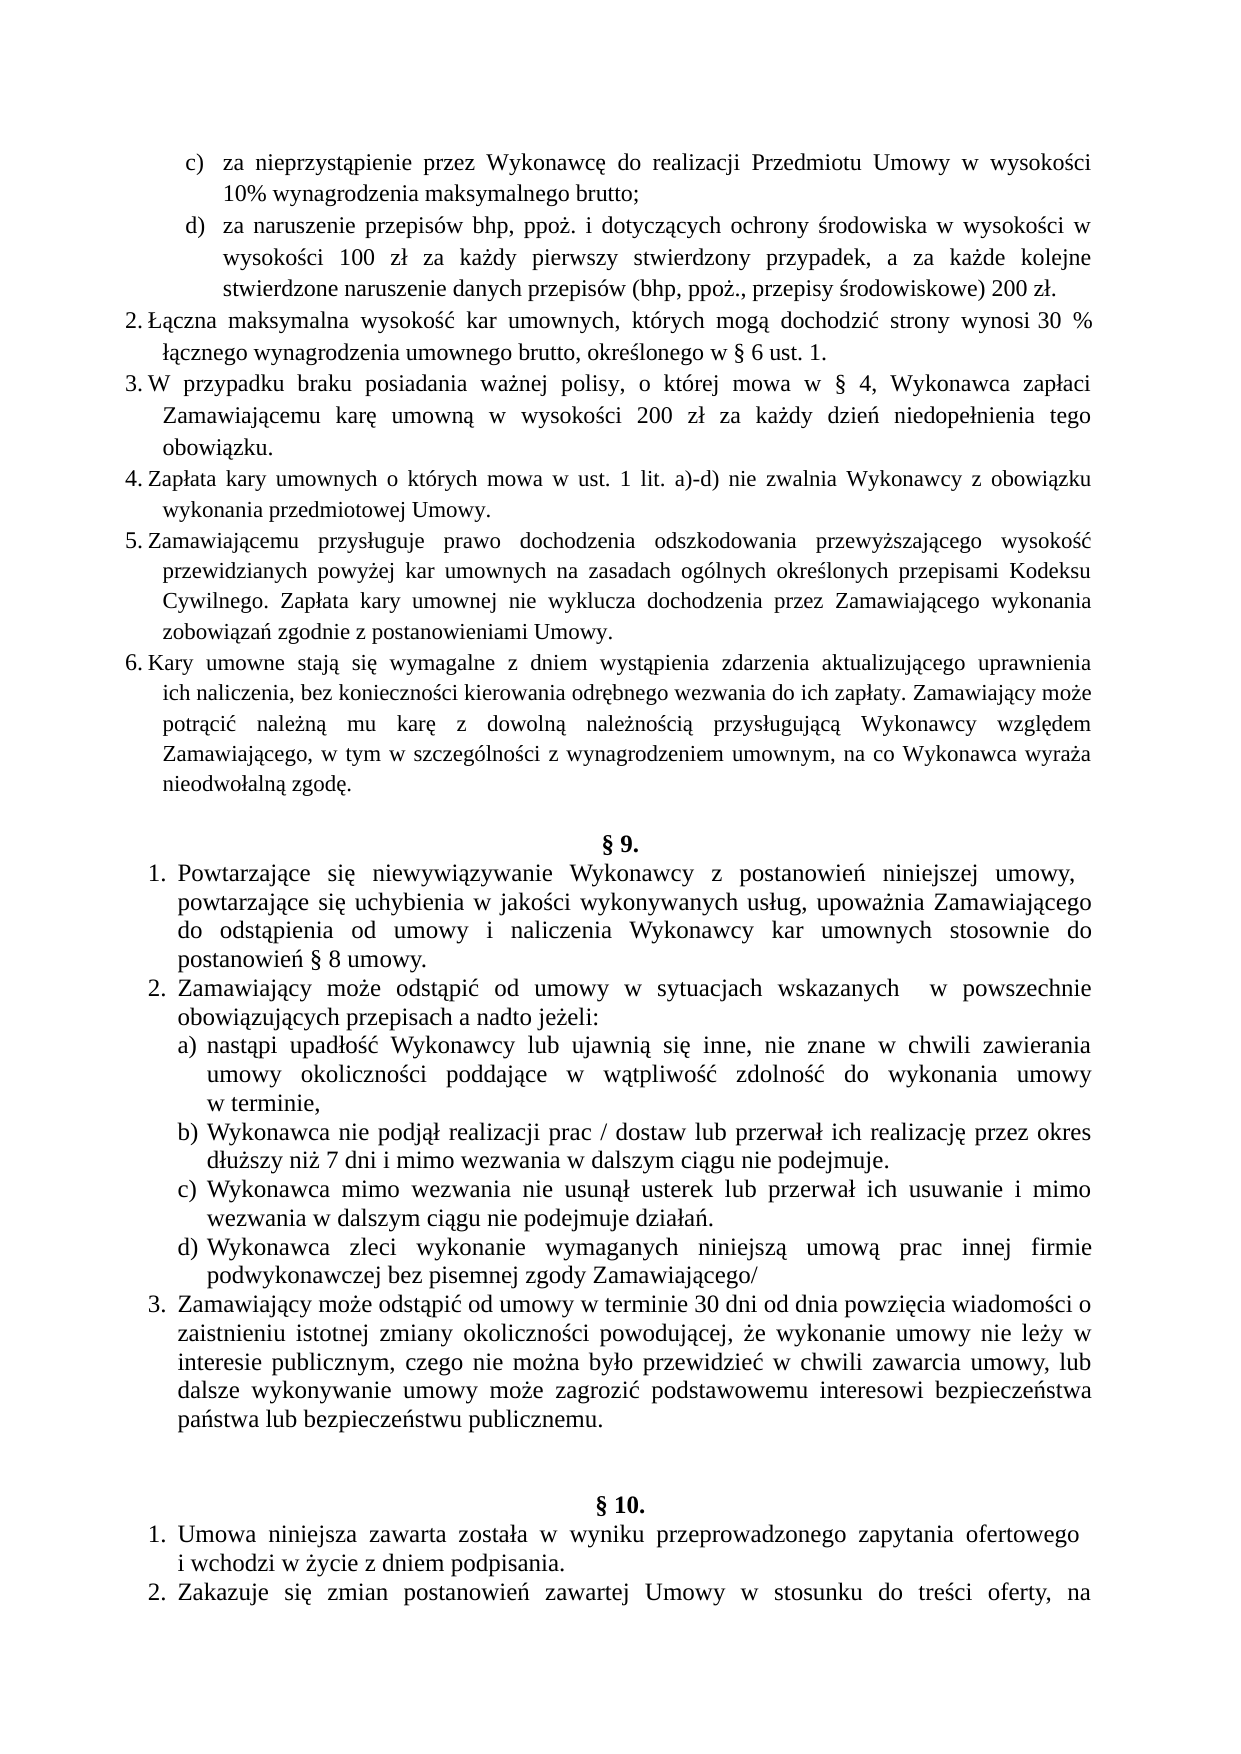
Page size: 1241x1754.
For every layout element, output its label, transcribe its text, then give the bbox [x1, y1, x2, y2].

list za nieprzystąpienie przez Wykonawcę do realizacji Przedmiotu Umowy w wysokości 10% wynagrodzenia maksymalnego brutto; [185, 148, 1093, 207]
list W przypadku braku posiadania ważnej polisy, o której mowa w § 4, Wykonawca zapłaci Zamawiającemu karę umowną w wysokości 200 zł za każdy dzień niedopełnienia tego obowiązku. [125, 369, 1093, 460]
list za naruszenie przepisów bhp, ppoż. i dotyczących ochrony środowiska w wysokości w wysokości 100 zł za każdy pierwszy stwierdzony przypadek, a za każde kolejne stwierdzone naruszenie danych przepisów (bhp, ppoż., przepisy środowiskowe) 200 zł. [185, 211, 1093, 302]
list Zapłata kary umownych o których mowa w ust. 1 lit. a)-d) nie zwalnia Wykonawcy z obowiązku wykonania przedmiotowej Umowy. [125, 464, 1093, 522]
list Powtarzające się niewywiązywanie Wykonawcy z postanowień niniejszej umowy, powtarzające się uchybienia w jakości wykonywanych usług, upoważnia Zamawiającego do odstąpienia od umowy i naliczenia Wykonawcy kar umownych stosownie do postanowień § 8 umowy. [148, 858, 1093, 973]
list Zamawiającemu przysługuje prawo dochodzenia odszkodowania przewyższającego wysokość przewidzianych powyżej kar umownych na zasadach ogólnych określonych przepisami Kodeksu Cywilnego. Zapłata kary umownej nie wyklucza dochodzenia przez Zamawiającego wykonania zobowiązań zgodnie z postanowieniami Umowy. [125, 526, 1093, 644]
list Wykonawca mimo wezwania nie usunął usterek lub przerwał ich usuwanie i mimo wezwania w dalszym ciągu nie podejmuje działań. [177, 1174, 1093, 1232]
text § 10. [148, 1490, 1093, 1519]
list Zamawiający może odstąpić od umowy w sytuacjach wskazanych w powszechnie obowiązujących przepisach a nadto jeżeli: [148, 973, 1093, 1030]
text § 9. [148, 829, 1093, 858]
list Wykonawca nie podjął realizacji prac / dostaw lub przerwał ich realizację przez okres dłuższy niż 7 dni i mimo wezwania w dalszym ciągu nie podejmuje. [177, 1117, 1093, 1174]
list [148, 1577, 1093, 1605]
list Umowa niniejsza zawarta została w wyniku przeprowadzonego zapytania ofertowego i wchodzi w życie z dniem podpisania. [148, 1519, 1093, 1577]
list Kary umowne stają się wymagalne z dniem wystąpienia zdarzenia aktualizującego uprawnienia ich naliczenia, bez konieczności kierowania odrębnego wezwania do ich zapłaty. Zamawiający może potrącić należną mu karę z dowolną należnością przysługującą Wykonawcy względem Zamawiającego, w tym w szczególności z wynagrodzeniem umownym, na co Wykonawca wyraża nieodwołalną zgodę. [125, 648, 1093, 796]
list Zamawiający może odstąpić od umowy w terminie 30 dni od dnia powzięcia wiadomości o zaistnieniu istotnej zmiany okoliczności powodującej, że wykonanie umowy nie leży w interesie publicznym, czego nie można było przewidzieć w chwili zawarcia umowy, lub dalsze wykonywanie umowy może zagrozić podstawowemu interesowi bezpieczeństwa państwa lub bezpieczeństwu publicznemu. [148, 1289, 1093, 1433]
list nastąpi upadłość Wykonawcy lub ujawnią się inne, nie znane w chwili zawierania umowy okoliczności poddające w wątpliwość zdolność do wykonania umowy w terminie, [177, 1030, 1093, 1117]
list Łączna maksymalna wysokość kar umownych, których mogą dochodzić strony wynosi 30 % łącznego wynagrodzenia umownego brutto, określonego w § 6 ust. 1. [125, 306, 1093, 365]
list Wykonawca zleci wykonanie wymaganych niniejszą umową prac innej firmie podwykonawczej bez pisemnej zgody Zamawiającego/ [177, 1232, 1093, 1289]
